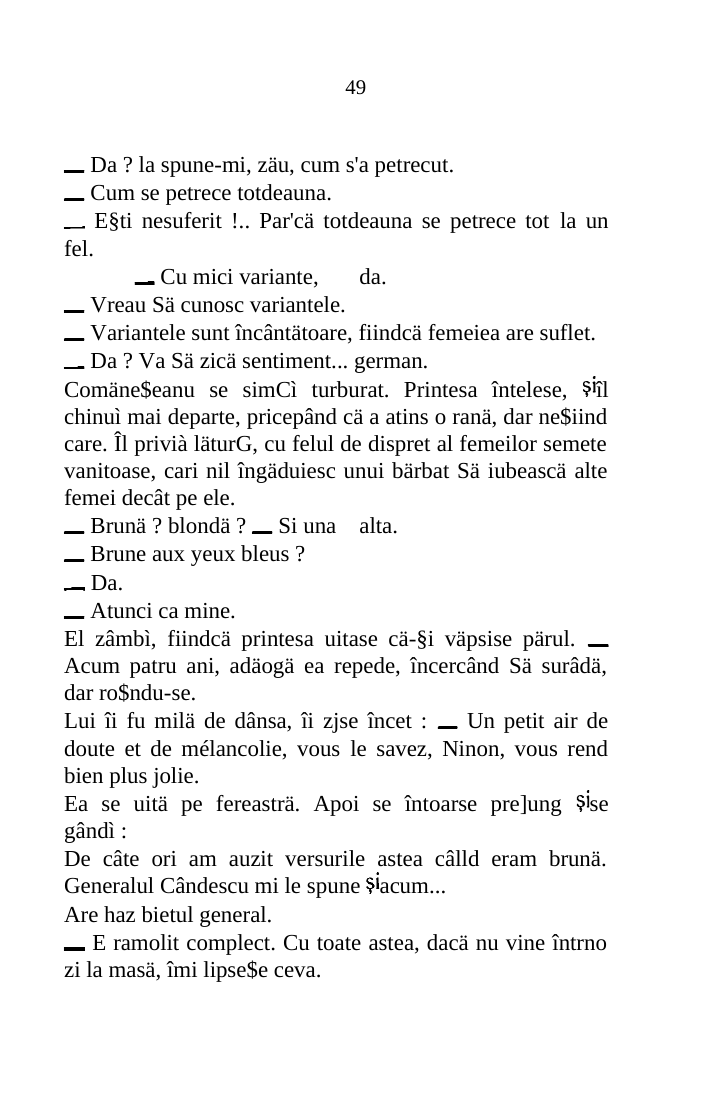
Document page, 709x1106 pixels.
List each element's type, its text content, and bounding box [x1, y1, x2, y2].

text Lui îi fu milä de dânsa, îi zjse încet : Un petit air de doute et de mélancolie, vous le savez, Ninon, vous rend bien plus jolie. [64, 708, 608, 788]
picture [134, 281, 155, 285]
text Comäne$eanu se simCì turburat. Printesa întelese, îl chinuì mai departe, pricepând cä a atins o ranä, dar ne$iind care. Îl privià läturG, cu felul de dispret al femeilor semete vanitoase, cari nil îngäduiesc unui bärbat Sä iubeascä alte femei decât pe ele. [64, 376, 608, 510]
text Cu mici variante, da. [64, 263, 608, 289]
text Atunci ca mine. [64, 597, 608, 623]
text Vreau Sä cunosc variantele. [64, 291, 608, 317]
text Da. [64, 569, 608, 595]
picture [366, 872, 380, 894]
picture [63, 587, 85, 591]
picture [582, 376, 596, 397]
picture [63, 947, 85, 951]
picture [576, 790, 590, 812]
text E§ti nesuferit !.. Par'cä totdeauna se petrece tot la un fel. [64, 207, 608, 261]
text Brunä ? blondä ? Si una alta. [64, 512, 608, 539]
text Brune aux yeux bleus ? [64, 541, 608, 567]
text Da ? la spune-mi, zäu, cum s'a petrecut. [64, 151, 608, 177]
text De câte ori am auzit versurile astea câlld eram brunä. Generalul Cândescu mi le spune acum... [64, 845, 608, 899]
text Ea se uitä pe fereasträ. Apoi se întoarse pre]ung se gândì : [64, 790, 608, 843]
text El zâmbì, fiindcä printesa uitase cä-§i väpsise pärul. Acum patru ani, adäogä ea repede, încercând Sä surâdä, dar ro$ndu-se. [64, 625, 608, 706]
text Da ? Va Sä zicä sentiment... german. [64, 347, 608, 374]
text Are haz bietul general. [64, 901, 608, 927]
text E ramolit complect. Cu toate astea, dacä nu vine întrno zi la masä, îmi lipse$e ceva. [64, 929, 608, 982]
text Cum se petrece totdeauna. [64, 179, 608, 206]
text Variantele sunt încântätoare, fiindcä femeiea are suflet. [64, 319, 608, 346]
